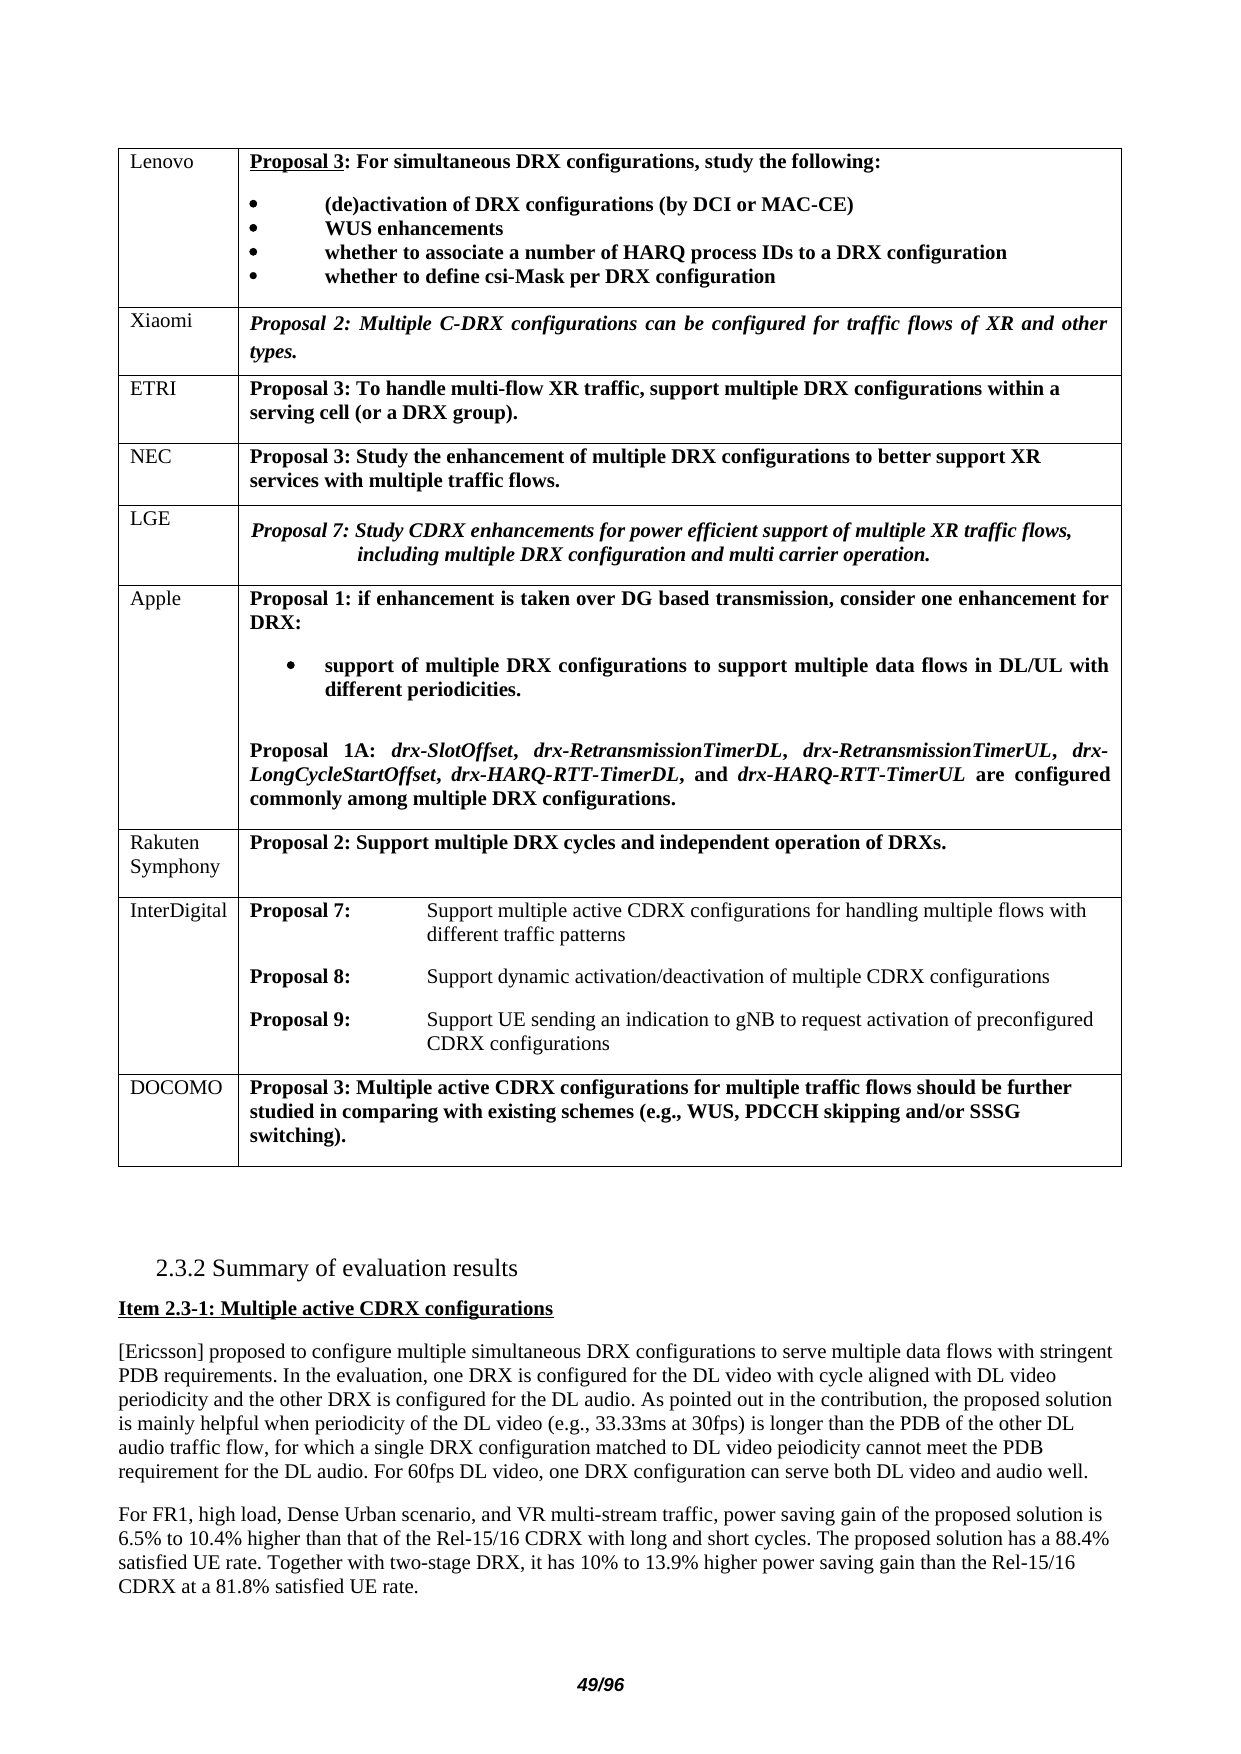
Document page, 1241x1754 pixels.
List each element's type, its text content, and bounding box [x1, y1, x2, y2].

subtitle 2.3.2 Summary of evaluation results [118, 1253, 1122, 1282]
table_cell Rakuten Symphony [119, 830, 238, 897]
table_cell Proposal 7: Support multiple active CDRX configurations for handling multiple flows with different traffic patterns Proposal 8: Support dynamic activation/deactivation of multiple CDRX configurations Proposal 9: Support UE sending an indication to gNB to request activation of preconfigured CDRX configurations [239, 898, 1121, 1074]
table_cell Apple [119, 586, 238, 829]
table_cell Proposal 7: Study CDRX enhancements for power efficient support of multiple XR traffic flows, including multiple DRX configuration and multi carrier operation. [239, 506, 1121, 585]
text [Ericsson] proposed to configure multiple simultaneous DRX configurations to serve multiple data flows with stringent PDB requirements. In the evaluation, one DRX is configured for the DL video with cycle aligned with DL video periodicity and the other DRX is configured for the DL audio. As pointed out in the contribution, the proposed solution is mainly helpful when periodicity of the DL video (e.g., 33.33ms at 30fps) is longer than the PDB of the other DL audio traffic flow, for which a single DRX configuration matched to DL video peiodicity cannot meet the PDB requirement for the DL audio. For 60fps DL video, one DRX configuration can serve both DL video and audio well. [118, 1339, 1122, 1483]
table_cell Proposal 3: Multiple active CDRX configurations for multiple traffic flows should be further studied in comparing with existing schemes (e.g., WUS, PDCCH skipping and/or SSSG switching). [239, 1075, 1121, 1166]
table_cell Xiaomi [119, 308, 238, 375]
table_cell ETRI [119, 376, 238, 443]
text Item 2.3-1: Multiple active CDRX configurations [118, 1296, 1122, 1320]
table_cell Proposal 3: Study the enhancement of multiple DRX configurations to better support XR services with multiple traffic flows. [239, 444, 1121, 505]
table_cell Proposal 2: Support multiple DRX cycles and independent operation of DRXs. [239, 830, 1121, 897]
table_cell NEC [119, 444, 238, 505]
table_cell Lenovo [119, 149, 238, 307]
table_cell Proposal 2: Multiple C-DRX configurations can be configured for traffic flows of XR and other types. [239, 308, 1121, 375]
table_cell InterDigital [119, 898, 238, 1074]
table_cell DOCOMO [119, 1075, 238, 1166]
table_cell Proposal 3: For simultaneous DRX configurations, study the following: (de)activation of DRX configurations (by DCI or MAC-CE) WUS enhancements whether to associate a number of HARQ process IDs to a DRX configuration whether to define csi-Mask per DRX configuration [239, 149, 1121, 307]
table_cell LGE [119, 506, 238, 585]
text For FR1, high load, Dense Urban scenario, and VR multi-stream traffic, power saving gain of the proposed solution is 6.5% to 10.4% higher than that of the Rel-15/16 CDRX with long and short cycles. The proposed solution has a 88.4% satisfied UE rate. Together with two-stage DRX, it has 10% to 13.9% higher power saving gain than the Rel-15/16 CDRX at a 81.8% satisfied UE rate. [118, 1502, 1122, 1598]
table_cell Proposal 3: To handle multi-flow XR traffic, support multiple DRX configurations within a serving cell (or a DRX group). [239, 376, 1121, 443]
table_cell Proposal 1: if enhancement is taken over DG based transmission, consider one enhancement for DRX: support of multiple DRX configurations to support multiple data flows in DL/UL with different periodicities. Proposal 1A: drx-SlotOffset, drx-RetransmissionTimerDL, drx-RetransmissionTimerUL, drx-LongCycleStartOffset, drx-HARQ-RTT-TimerDL, and drx-HARQ-RTT-TimerUL are configured commonly among multiple DRX configurations. [239, 586, 1121, 829]
